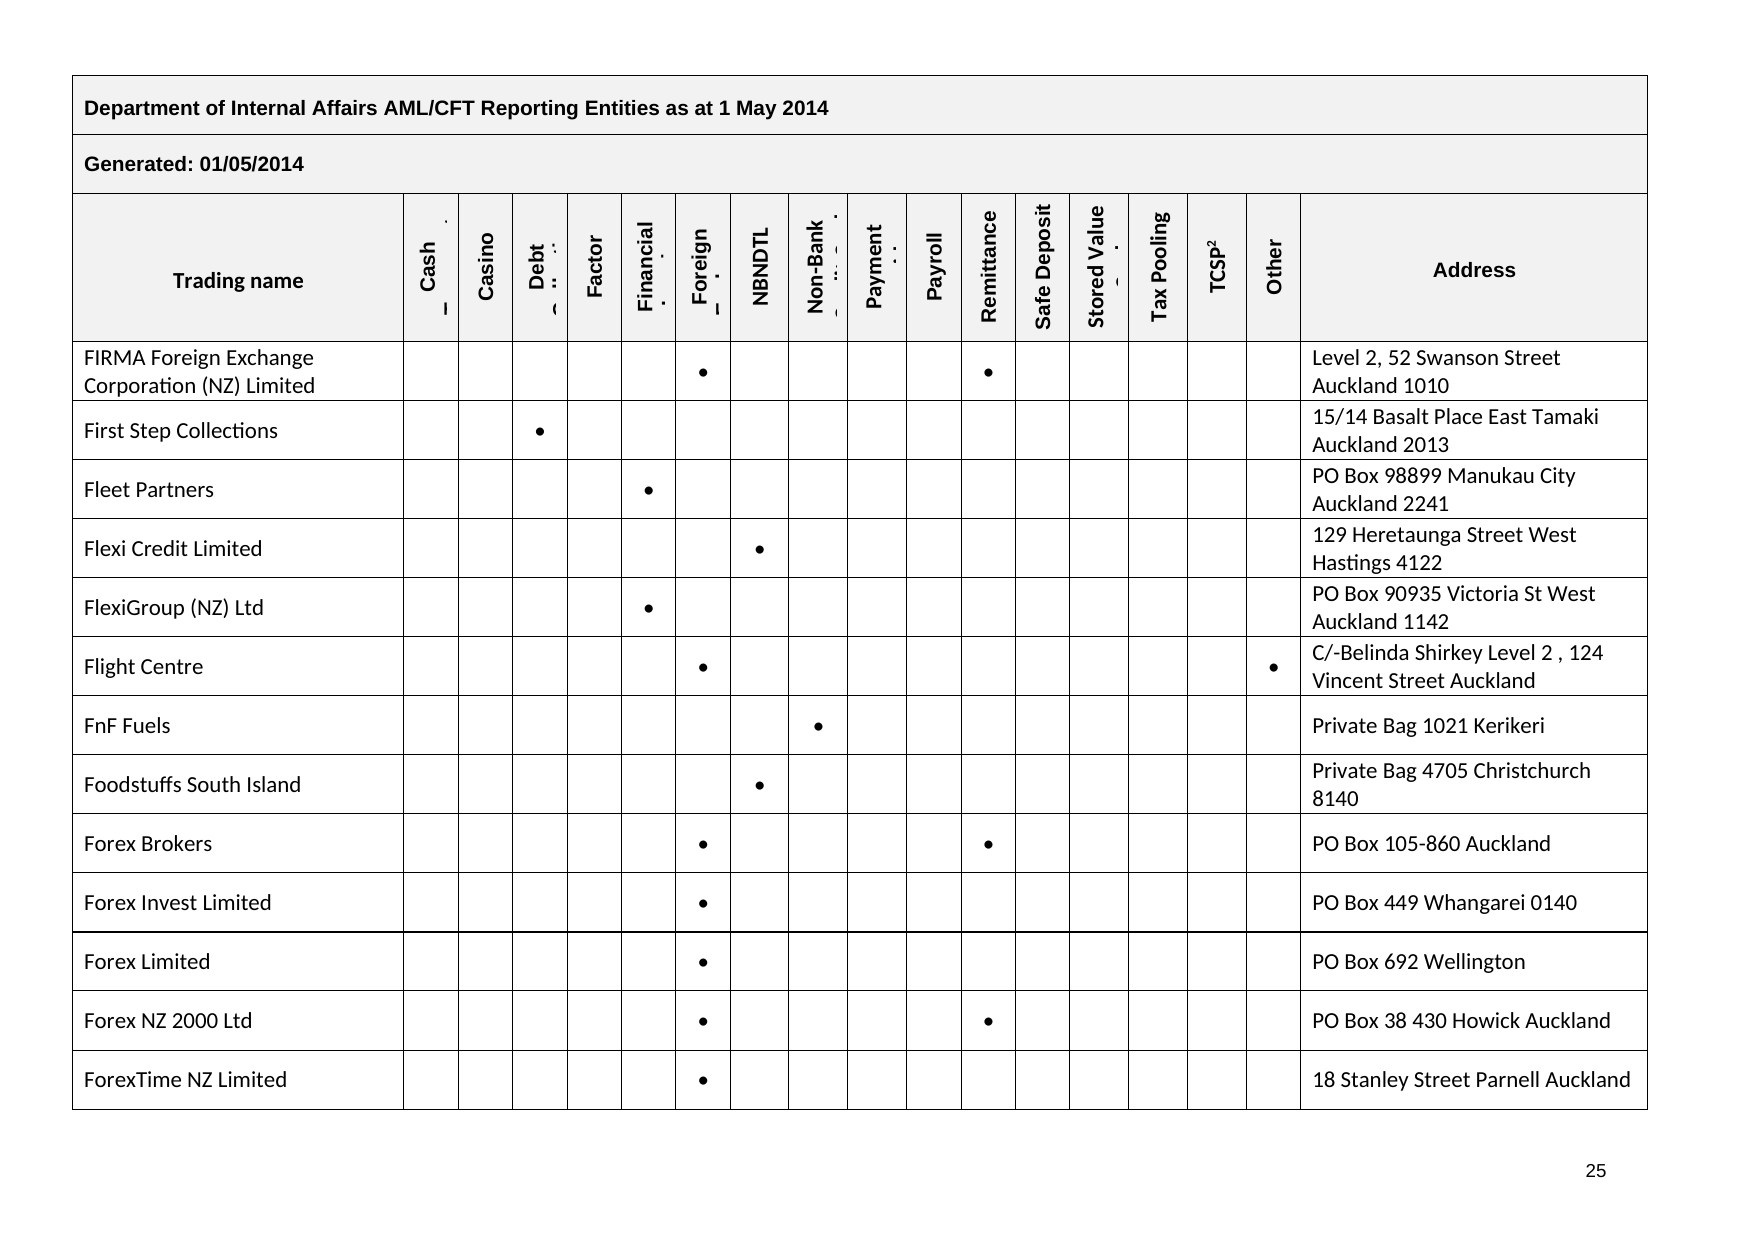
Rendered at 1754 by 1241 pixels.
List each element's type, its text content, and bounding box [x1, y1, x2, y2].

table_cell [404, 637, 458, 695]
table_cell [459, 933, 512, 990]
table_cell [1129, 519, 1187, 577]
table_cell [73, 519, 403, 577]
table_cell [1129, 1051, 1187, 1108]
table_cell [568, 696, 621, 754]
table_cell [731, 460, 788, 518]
table_cell Payroll [907, 194, 961, 341]
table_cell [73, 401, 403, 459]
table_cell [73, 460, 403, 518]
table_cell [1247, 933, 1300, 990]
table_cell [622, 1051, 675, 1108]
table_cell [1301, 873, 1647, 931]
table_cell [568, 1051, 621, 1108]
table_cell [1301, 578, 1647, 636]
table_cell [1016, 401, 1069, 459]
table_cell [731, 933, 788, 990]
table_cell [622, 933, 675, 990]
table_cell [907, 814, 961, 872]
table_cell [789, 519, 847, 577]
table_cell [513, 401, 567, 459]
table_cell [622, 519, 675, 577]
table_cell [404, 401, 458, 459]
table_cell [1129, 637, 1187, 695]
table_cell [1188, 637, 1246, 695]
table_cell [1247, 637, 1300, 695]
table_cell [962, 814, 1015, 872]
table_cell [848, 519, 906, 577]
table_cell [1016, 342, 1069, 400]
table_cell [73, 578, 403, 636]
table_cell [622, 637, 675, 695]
table_header Department of Internal Affairs AML/CFT Reporting Entities as at 1 May 2014 [73, 76, 1647, 134]
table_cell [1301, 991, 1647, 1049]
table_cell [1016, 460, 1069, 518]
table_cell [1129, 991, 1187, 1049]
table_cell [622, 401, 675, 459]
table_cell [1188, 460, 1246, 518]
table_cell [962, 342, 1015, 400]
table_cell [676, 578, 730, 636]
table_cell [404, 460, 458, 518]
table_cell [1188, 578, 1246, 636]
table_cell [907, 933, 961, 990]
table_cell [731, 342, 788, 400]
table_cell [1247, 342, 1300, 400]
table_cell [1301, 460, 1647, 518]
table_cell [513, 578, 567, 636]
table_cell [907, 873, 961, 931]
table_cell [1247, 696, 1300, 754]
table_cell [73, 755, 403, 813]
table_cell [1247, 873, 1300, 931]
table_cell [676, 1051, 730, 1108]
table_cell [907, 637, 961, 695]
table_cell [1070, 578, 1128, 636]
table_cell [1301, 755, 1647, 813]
table_cell Tax Pooling [1129, 194, 1187, 341]
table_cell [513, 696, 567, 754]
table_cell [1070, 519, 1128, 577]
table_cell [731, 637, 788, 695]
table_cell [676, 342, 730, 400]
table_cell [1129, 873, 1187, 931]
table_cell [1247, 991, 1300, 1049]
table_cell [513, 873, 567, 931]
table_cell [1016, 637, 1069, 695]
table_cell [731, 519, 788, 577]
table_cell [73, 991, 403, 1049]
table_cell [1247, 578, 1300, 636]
table_cell Cash Transport [404, 194, 458, 341]
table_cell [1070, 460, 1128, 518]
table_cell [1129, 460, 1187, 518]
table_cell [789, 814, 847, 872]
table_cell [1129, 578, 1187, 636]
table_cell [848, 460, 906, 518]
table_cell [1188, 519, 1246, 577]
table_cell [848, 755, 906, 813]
table_cell TCSP2 [1188, 194, 1246, 341]
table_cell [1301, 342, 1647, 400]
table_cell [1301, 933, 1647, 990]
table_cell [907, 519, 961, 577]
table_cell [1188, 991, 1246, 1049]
table_cell Other [1247, 194, 1300, 341]
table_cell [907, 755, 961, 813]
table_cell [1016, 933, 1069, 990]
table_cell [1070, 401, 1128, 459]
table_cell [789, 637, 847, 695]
table_cell NBNDTL [731, 194, 788, 341]
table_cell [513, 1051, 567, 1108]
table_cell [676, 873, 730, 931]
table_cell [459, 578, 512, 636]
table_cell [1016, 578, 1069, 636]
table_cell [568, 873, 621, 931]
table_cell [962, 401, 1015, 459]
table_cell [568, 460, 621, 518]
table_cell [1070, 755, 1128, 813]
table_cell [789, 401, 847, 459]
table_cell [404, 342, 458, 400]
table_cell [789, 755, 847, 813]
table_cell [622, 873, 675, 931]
table_cell Debt Collection [513, 194, 567, 341]
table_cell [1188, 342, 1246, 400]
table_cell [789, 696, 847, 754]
table_cell Address [1301, 194, 1647, 341]
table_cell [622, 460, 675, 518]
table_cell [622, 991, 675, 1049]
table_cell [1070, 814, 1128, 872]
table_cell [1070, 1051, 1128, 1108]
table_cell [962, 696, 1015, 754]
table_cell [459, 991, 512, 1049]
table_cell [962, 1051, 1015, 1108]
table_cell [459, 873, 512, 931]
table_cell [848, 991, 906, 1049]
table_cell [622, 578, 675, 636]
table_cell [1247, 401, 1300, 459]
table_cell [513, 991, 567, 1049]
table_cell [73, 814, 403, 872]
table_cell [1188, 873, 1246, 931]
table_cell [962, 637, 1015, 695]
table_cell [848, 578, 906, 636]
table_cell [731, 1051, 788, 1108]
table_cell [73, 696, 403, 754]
table_cell Factor [568, 194, 621, 341]
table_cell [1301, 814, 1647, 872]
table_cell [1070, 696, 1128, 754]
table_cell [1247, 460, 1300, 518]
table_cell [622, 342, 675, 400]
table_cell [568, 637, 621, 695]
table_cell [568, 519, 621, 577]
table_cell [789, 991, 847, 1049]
table_cell Stored Value Card [1070, 194, 1128, 341]
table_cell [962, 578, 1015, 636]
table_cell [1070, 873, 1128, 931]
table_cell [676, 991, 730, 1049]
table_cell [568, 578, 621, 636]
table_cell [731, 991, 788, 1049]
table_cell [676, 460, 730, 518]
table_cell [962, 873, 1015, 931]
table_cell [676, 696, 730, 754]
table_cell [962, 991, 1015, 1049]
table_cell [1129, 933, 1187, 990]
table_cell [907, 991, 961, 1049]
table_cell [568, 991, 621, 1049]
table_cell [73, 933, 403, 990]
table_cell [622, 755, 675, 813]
table_cell Generated: 01/05/2014 [73, 135, 1647, 193]
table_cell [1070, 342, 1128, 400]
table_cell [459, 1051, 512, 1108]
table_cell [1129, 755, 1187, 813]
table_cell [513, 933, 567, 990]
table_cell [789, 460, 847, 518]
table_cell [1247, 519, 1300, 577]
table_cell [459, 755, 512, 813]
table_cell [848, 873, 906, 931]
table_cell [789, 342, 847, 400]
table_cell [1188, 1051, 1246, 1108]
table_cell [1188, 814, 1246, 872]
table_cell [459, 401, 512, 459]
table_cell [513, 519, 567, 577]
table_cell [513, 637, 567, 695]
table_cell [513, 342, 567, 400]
table_cell Financial Leasing [622, 194, 675, 341]
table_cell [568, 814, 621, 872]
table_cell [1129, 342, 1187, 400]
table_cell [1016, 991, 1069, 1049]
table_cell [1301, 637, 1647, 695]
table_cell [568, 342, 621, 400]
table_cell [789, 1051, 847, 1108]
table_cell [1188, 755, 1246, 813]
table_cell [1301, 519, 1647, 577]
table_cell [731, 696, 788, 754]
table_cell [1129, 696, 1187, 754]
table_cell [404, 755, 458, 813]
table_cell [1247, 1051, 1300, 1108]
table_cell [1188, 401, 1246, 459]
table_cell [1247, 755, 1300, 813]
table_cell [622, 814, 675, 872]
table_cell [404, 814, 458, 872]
table_cell Trading name [73, 194, 403, 341]
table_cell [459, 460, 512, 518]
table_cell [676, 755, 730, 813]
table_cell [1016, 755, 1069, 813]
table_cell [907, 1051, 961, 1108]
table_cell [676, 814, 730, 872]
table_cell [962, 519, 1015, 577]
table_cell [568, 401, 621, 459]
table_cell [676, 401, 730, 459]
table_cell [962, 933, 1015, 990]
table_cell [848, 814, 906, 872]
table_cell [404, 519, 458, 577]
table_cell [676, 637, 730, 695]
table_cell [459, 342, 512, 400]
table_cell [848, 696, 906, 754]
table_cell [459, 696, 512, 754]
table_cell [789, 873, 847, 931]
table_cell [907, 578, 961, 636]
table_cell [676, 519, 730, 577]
table_cell Non-Bank Credit Card [789, 194, 847, 341]
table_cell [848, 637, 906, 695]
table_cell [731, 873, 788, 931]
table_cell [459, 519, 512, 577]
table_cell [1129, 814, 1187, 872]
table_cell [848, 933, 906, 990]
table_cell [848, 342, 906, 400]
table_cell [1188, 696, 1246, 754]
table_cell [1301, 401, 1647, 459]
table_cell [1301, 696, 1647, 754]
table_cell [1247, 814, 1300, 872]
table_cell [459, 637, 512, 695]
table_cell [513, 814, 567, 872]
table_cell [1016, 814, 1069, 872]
table_cell Casino [459, 194, 512, 341]
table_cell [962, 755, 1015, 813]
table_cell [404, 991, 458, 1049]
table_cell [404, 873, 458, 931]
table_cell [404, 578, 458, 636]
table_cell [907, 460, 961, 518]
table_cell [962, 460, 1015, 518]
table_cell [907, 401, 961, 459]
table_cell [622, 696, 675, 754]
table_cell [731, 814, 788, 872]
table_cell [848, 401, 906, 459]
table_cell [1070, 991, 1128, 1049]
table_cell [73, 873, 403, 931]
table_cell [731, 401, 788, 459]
table_cell Safe Deposit [1016, 194, 1069, 341]
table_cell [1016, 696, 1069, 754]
table_cell Remittance [962, 194, 1015, 341]
table_cell Foreign Exchange [676, 194, 730, 341]
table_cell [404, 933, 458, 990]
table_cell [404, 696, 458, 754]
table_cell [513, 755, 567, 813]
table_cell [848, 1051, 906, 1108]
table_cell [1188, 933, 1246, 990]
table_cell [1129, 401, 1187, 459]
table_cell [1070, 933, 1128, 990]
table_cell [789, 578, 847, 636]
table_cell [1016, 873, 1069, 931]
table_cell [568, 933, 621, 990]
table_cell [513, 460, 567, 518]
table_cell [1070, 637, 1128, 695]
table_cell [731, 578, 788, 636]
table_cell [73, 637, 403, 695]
table_cell Payment provider [848, 194, 906, 341]
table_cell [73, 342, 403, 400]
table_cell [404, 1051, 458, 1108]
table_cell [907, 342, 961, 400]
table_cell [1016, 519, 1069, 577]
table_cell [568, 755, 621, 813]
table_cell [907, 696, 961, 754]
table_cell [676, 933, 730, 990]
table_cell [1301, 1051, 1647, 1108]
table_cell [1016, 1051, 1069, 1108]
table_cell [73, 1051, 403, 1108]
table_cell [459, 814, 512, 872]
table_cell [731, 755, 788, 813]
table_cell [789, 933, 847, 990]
